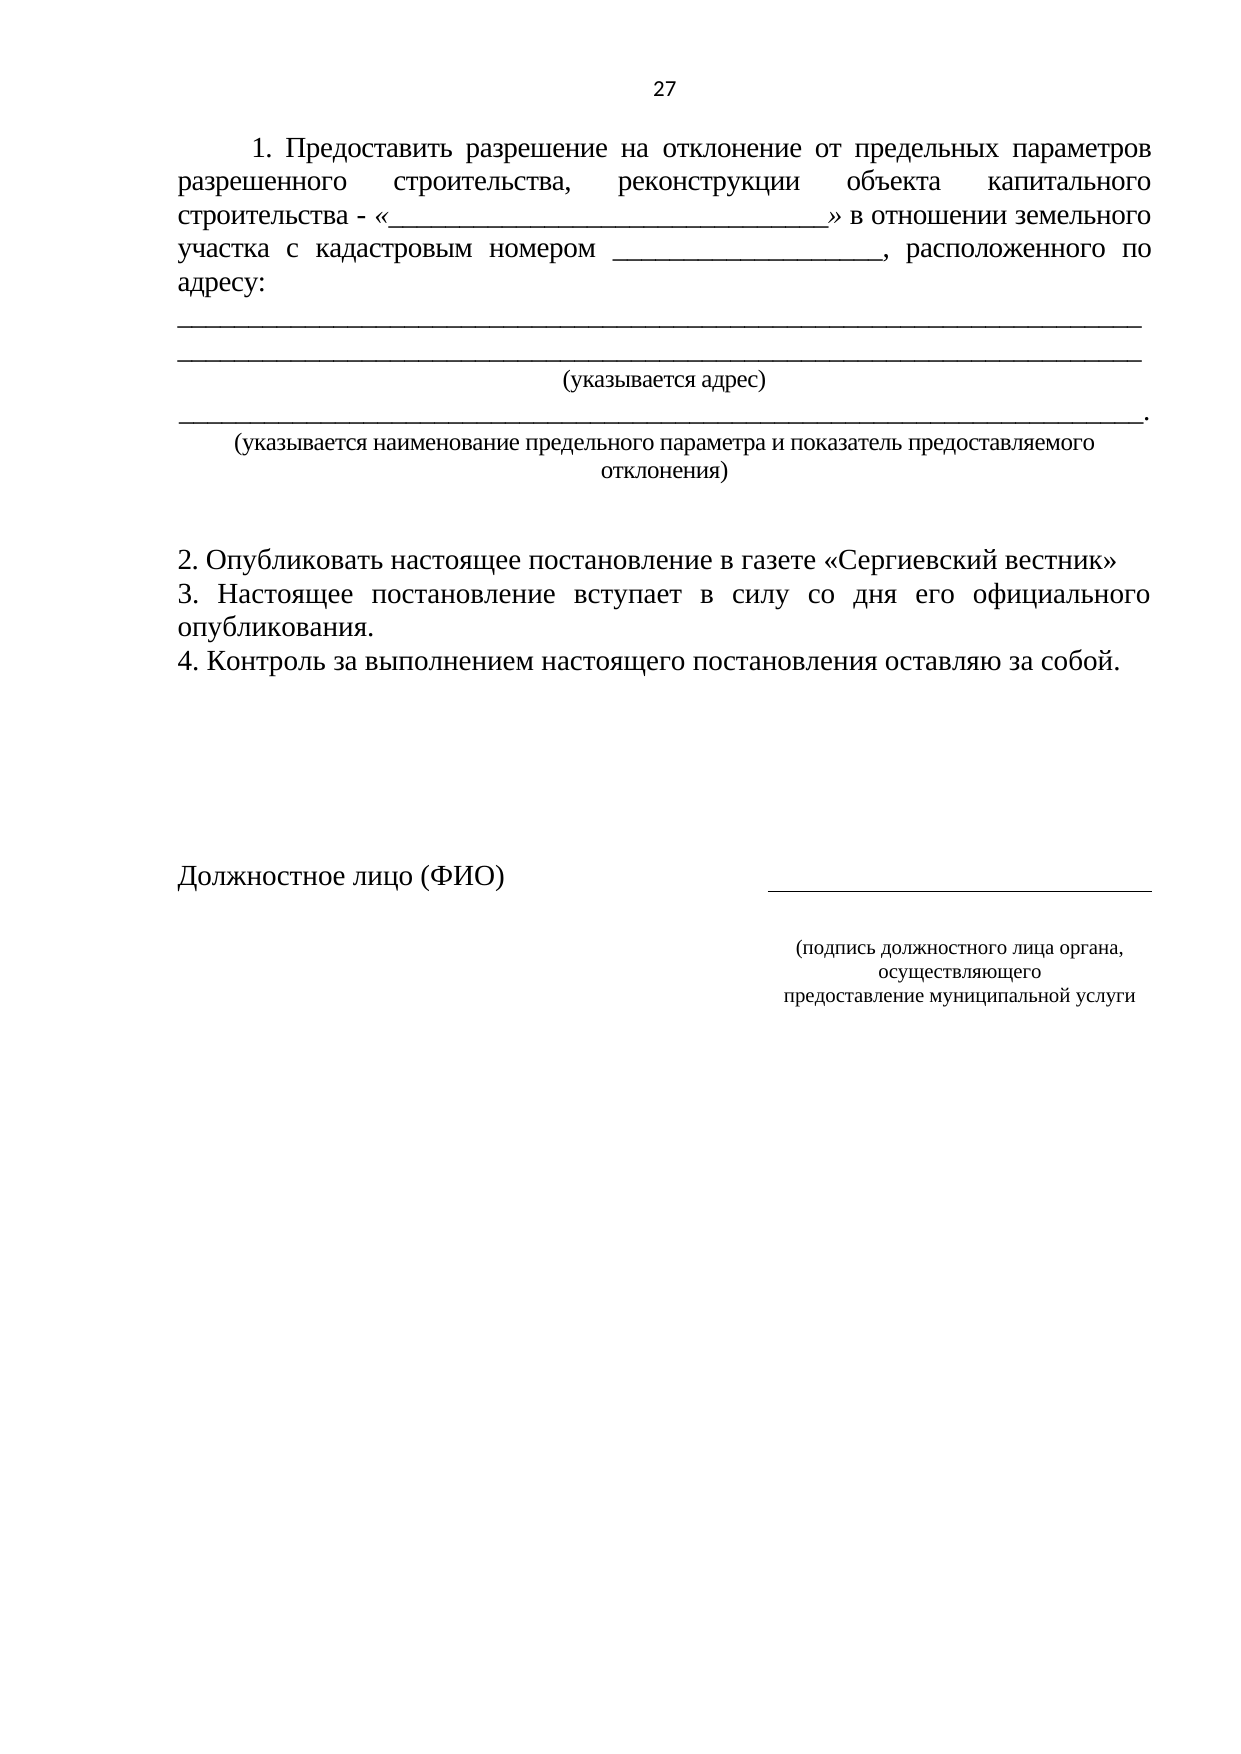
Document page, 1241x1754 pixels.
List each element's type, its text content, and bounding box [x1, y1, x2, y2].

text ____________________________________________________________________. [177, 393, 1152, 427]
text 4. Контроль за выполнением настоящего постановления оставляю за собой. [177, 643, 1152, 676]
text (подпись должностного лица органа, осуществляющего [768, 915, 1152, 963]
text (указывается наименование предельного параметра и показатель предоставляемого отклонения) [177, 427, 1152, 484]
text 2. Опубликовать настоящее постановление в газете «Сергиевский вестник» [177, 542, 1152, 576]
text предоставление муниципальной услуги [768, 963, 1152, 1007]
text 1. Предоставить разрешение на отклонение от предельных параметров разрешенного строительства, реконструкции объекта капитального строительства - «_______________________________» в отношении земельного участка с кадастровым номером ___________________, расположенного по адресу: ________________________________________________________________________________________________________________________________________ [177, 130, 1152, 364]
text 3. Настоящее постановление вступает в силу со дня его официального опубликования. [177, 576, 1152, 643]
text (указывается адрес) [177, 364, 1152, 393]
text Должностное лицо (ФИО) [177, 858, 1152, 891]
